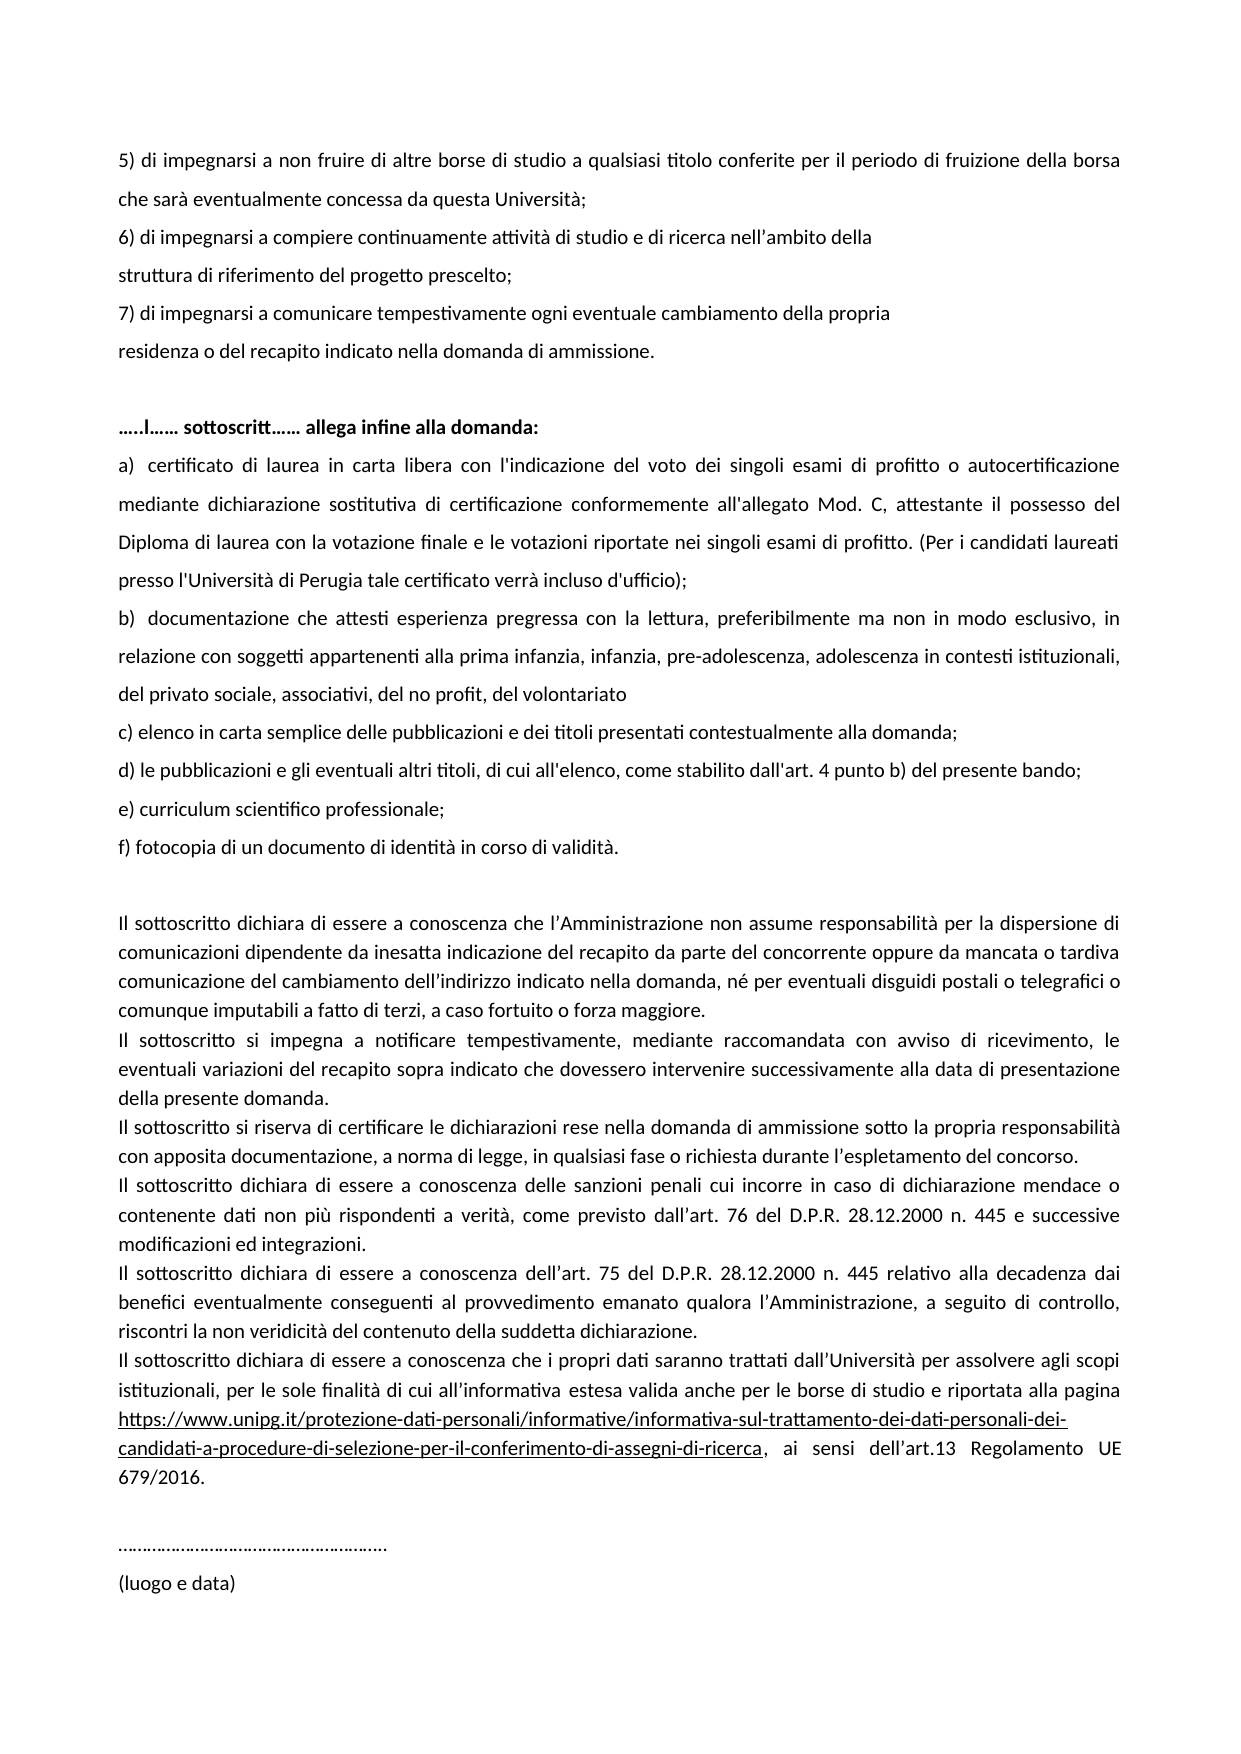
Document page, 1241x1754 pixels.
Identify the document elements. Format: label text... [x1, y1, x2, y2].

text c) elenco in carta semplice delle pubblicazioni e dei titoli presentati contestualmente alla domanda; [118, 719, 1122, 745]
text Il sottoscritto dichiara di essere a conoscenza che l’Amministrazione non assume responsabilità per la dispersione di comunicazioni dipendente da inesatta indicazione del recapito da parte del concorrente oppure da mancata o tardiva comunicazione del cambiamento dell’indirizzo indicato nella domanda, né per eventuali disguidi postali o telegrafici o comunque imputabili a fatto di terzi, a caso fortuito o forza maggiore. [118, 910, 1122, 1023]
text f) fotocopia di un documento di identità in corso di validità. [118, 834, 1122, 859]
text …..l…… sottoscritt…… allega infine alla domanda: [118, 414, 1122, 440]
text (luogo e data) [118, 1570, 1122, 1595]
text struttura di riferimento del progetto prescelto; [118, 262, 1122, 287]
list certificato di laurea in carta libera con l'indicazione del voto dei singoli esami di profitto o autocertificazione mediante dichiarazione sostitutiva di certificazione conformemente all'allegato Mod. C, attestante il possesso del Diploma di laurea con la votazione finale e le votazioni riportate nei singoli esami di profitto. (Per i candidati laureati presso l'Università di Perugia tale certificato verrà incluso d'ufficio); [118, 453, 1122, 592]
text e) curriculum scientifico professionale; [118, 796, 1122, 821]
text ……………………………………………….. [118, 1532, 1122, 1557]
text Il sottoscritto dichiara di essere a conoscenza che i propri dati saranno trattati dall’Università per assolvere agli scopi istituzionali, per le sole finalità di cui all’informativa estesa valida anche per le borse di studio e riportata alla pagina https://www.unipg.it/protezione-dati-personali/informative/informativa-sul-trattamento-dei-dati-personali-dei-candidati-a-procedure-di-selezione-per-il-conferimento-di-assegni-di-ricerca, ai sensi dell’art.13 Regolamento UE 679/2016. [118, 1348, 1122, 1490]
text residenza o del recapito indicato nella domanda di ammissione. [118, 338, 1122, 364]
text 5) di impegnarsi a non fruire di altre borse di studio a qualsiasi titolo conferite per il periodo di fruizione della borsa che sarà eventualmente concessa da questa Università; [118, 148, 1122, 211]
text Il sottoscritto dichiara di essere a conoscenza dell’art. 75 del D.P.R. 28.12.2000 n. 445 relativo alla decadenza dai benefici eventualmente conseguenti al provvedimento emanato qualora l’Amministrazione, a seguito di controllo, riscontri la non veridicità del contenuto della suddetta dichiarazione. [118, 1260, 1122, 1344]
text 6) di impegnarsi a compiere continuamente attività di studio e di ricerca nell’ambito della [118, 224, 1122, 249]
text d) le pubblicazioni e gli eventuali altri titoli, di cui all'elenco, come stabilito dall'art. 4 punto b) del presente bando; [118, 758, 1122, 783]
text 7) di impegnarsi a comunicare tempestivamente ogni eventuale cambiamento della propria [118, 300, 1122, 326]
text Il sottoscritto si impegna a notificare tempestivamente, mediante raccomandata con avviso di ricevimento, le eventuali variazioni del recapito sopra indicato che dovessero intervenire successivamente alla data di presentazione della presente domanda. [118, 1027, 1122, 1111]
text Il sottoscritto dichiara di essere a conoscenza delle sanzioni penali cui incorre in caso di dichiarazione mendace o contenente dati non più rispondenti a verità, come previsto dall’art. 76 del D.P.R. 28.12.2000 n. 445 e successive modificazioni ed integrazioni. [118, 1173, 1122, 1256]
text Il sottoscritto si riserva di certificare le dichiarazioni rese nella domanda di ammissione sotto la propria responsabilità con apposita documentazione, a norma di legge, in qualsiasi fase o richiesta durante l’espletamento del concorso. [118, 1114, 1122, 1169]
list documentazione che attesti esperienza pregressa con la lettura, preferibilmente ma non in modo esclusivo, in relazione con soggetti appartenenti alla prima infanzia, infanzia, pre-adolescenza, adolescenza in contesti istituzionali, del privato sociale, associativi, del no profit, del volontariato [118, 605, 1122, 707]
